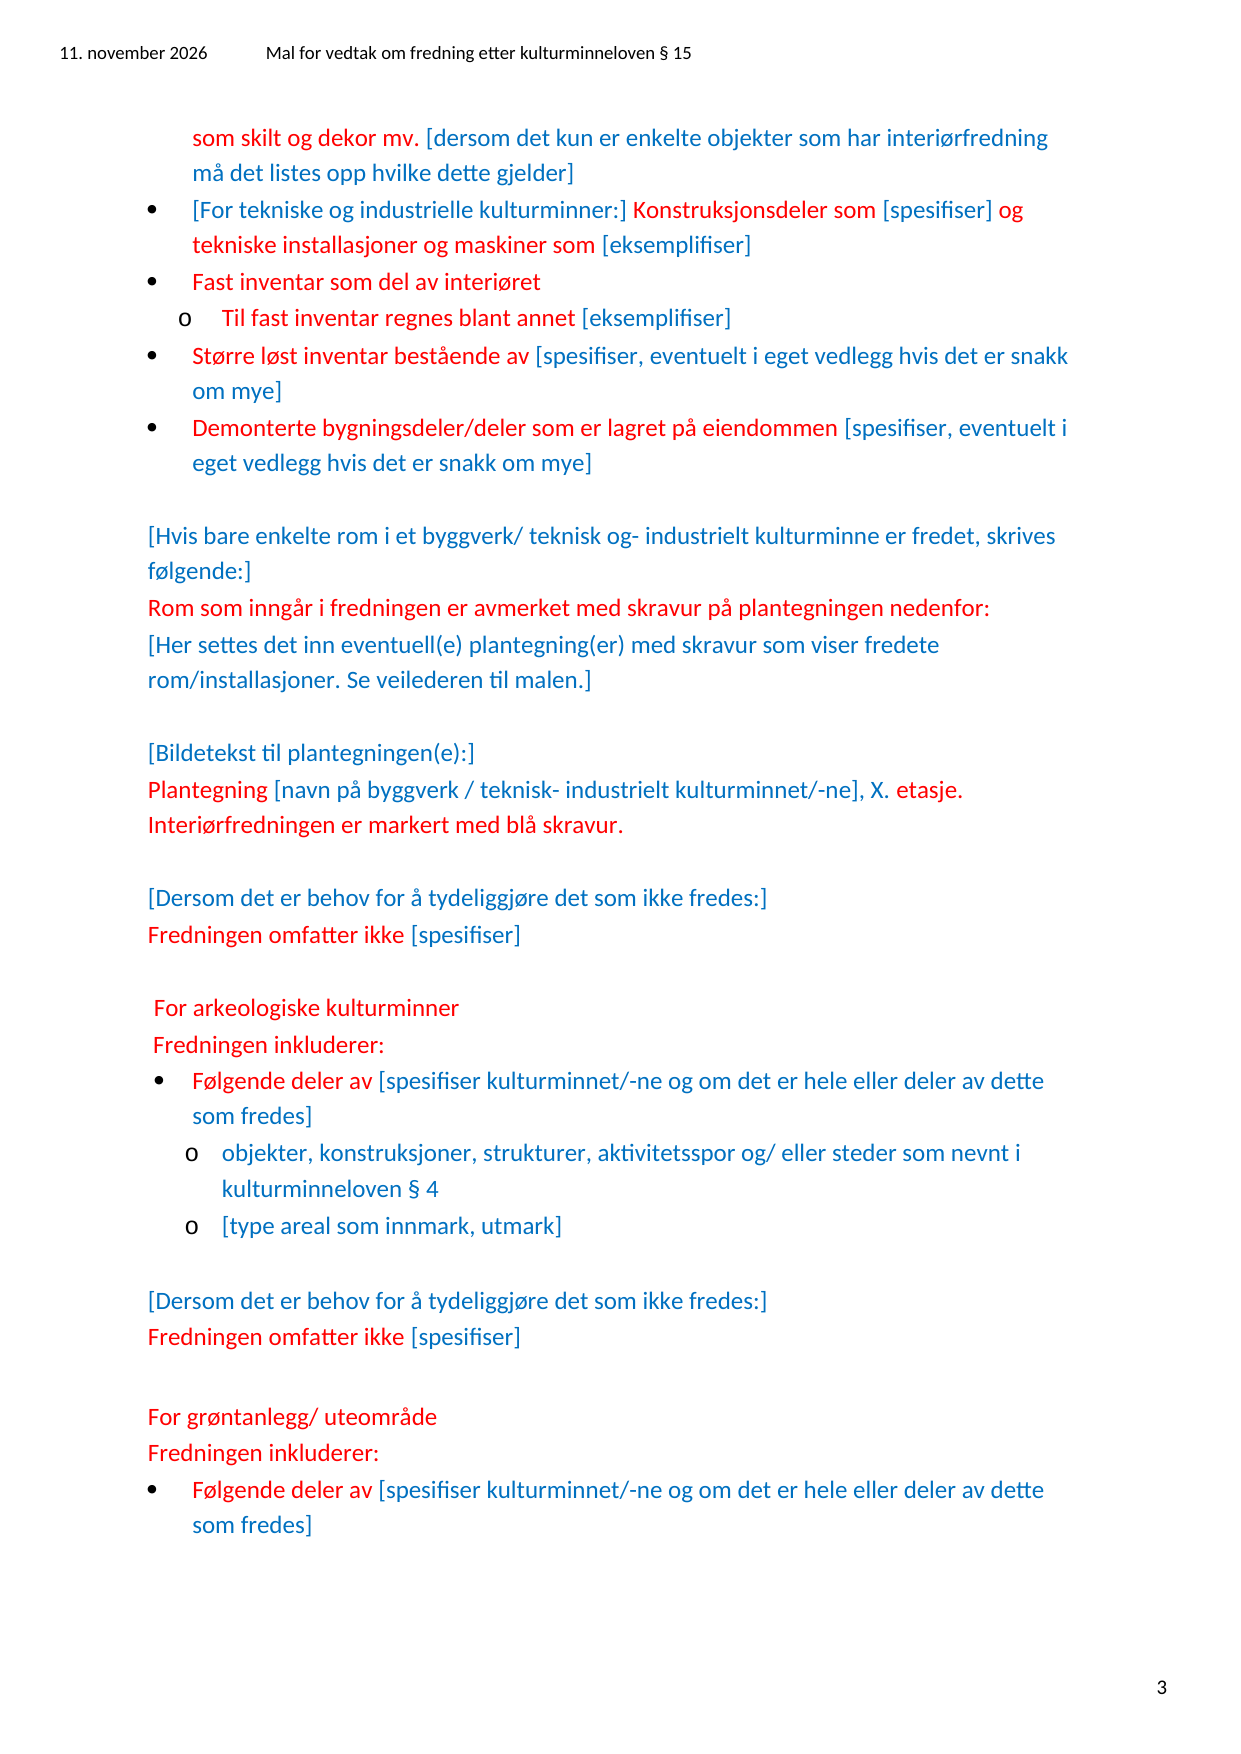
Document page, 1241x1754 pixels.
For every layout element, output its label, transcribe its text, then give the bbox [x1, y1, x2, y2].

text [Dersom det er behov for å tydeliggjøre det som ikke fredes:] [148, 1285, 1078, 1315]
text [Her settes det inn eventuell(e) plantegning(er) med skravur som viser fredete rom/installasjoner. Se veilederen til malen.] [148, 629, 1078, 694]
text Fredningen inkluderer: [148, 1029, 1078, 1059]
text [Bildetekst til plantegningen(e):] [148, 737, 1078, 768]
text Fredningen omfatter ikke [spesifiser] [148, 1322, 1078, 1352]
text [Hvis bare enkelte rom i et byggverk/ teknisk og- industrielt kulturminne er fredet, skrives følgende:] [148, 521, 1078, 586]
text For grøntanlegg/ uteområde [148, 1401, 1078, 1431]
list objekter, konstruksjoner, strukturer, aktivitetsspor og/ eller steder som nevnt i kulturminneloven § 4 [184, 1137, 1078, 1204]
list Større løst inventar bestående av [spesifiser, eventuelt i eget vedlegg hvis det er snakk om mye] [148, 341, 1078, 406]
list Følgende deler av [spesifiser kulturminnet/-ne og om det er hele eller deler av dette som fredes] [154, 1066, 1078, 1131]
list [type areal som innmark, utmark] [184, 1210, 1078, 1242]
list Til fast inventar regnes blant annet [eksemplifiser] [177, 302, 1078, 334]
text For arkeologiske kulturminner [91, 992, 1078, 1023]
text Fredningen omfatter ikke [spesifiser] [148, 919, 1078, 949]
list Følgende deler av [spesifiser kulturminnet/-ne og om det er hele eller deler av dette som fredes] [148, 1474, 1078, 1540]
text Rom som inngår i fredningen er avmerket med skravur på plantegningen nedenfor: [148, 592, 1078, 623]
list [148, 122, 1078, 188]
list [For tekniske og industrielle kulturminner:] Konstruksjonsdeler som [spesifiser] og tekniske installasjoner og maskiner som [eksemplifiser] [148, 194, 1078, 259]
list Fast inventar som del av interiøret [148, 266, 1078, 296]
text Plantegning [navn på byggverk / teknisk- industrielt kulturminnet/-ne], X. etasje. Interiørfredningen er markert med blå skravur. [148, 774, 1078, 839]
list Demonterte bygningsdeler/deler som er lagret på eiendommen [spesifiser, eventuelt i eget vedlegg hvis det er snakk om mye] [148, 412, 1078, 478]
text [Dersom det er behov for å tydeliggjøre det som ikke fredes:] [148, 882, 1078, 913]
text Fredningen inkluderer: [148, 1437, 1078, 1468]
